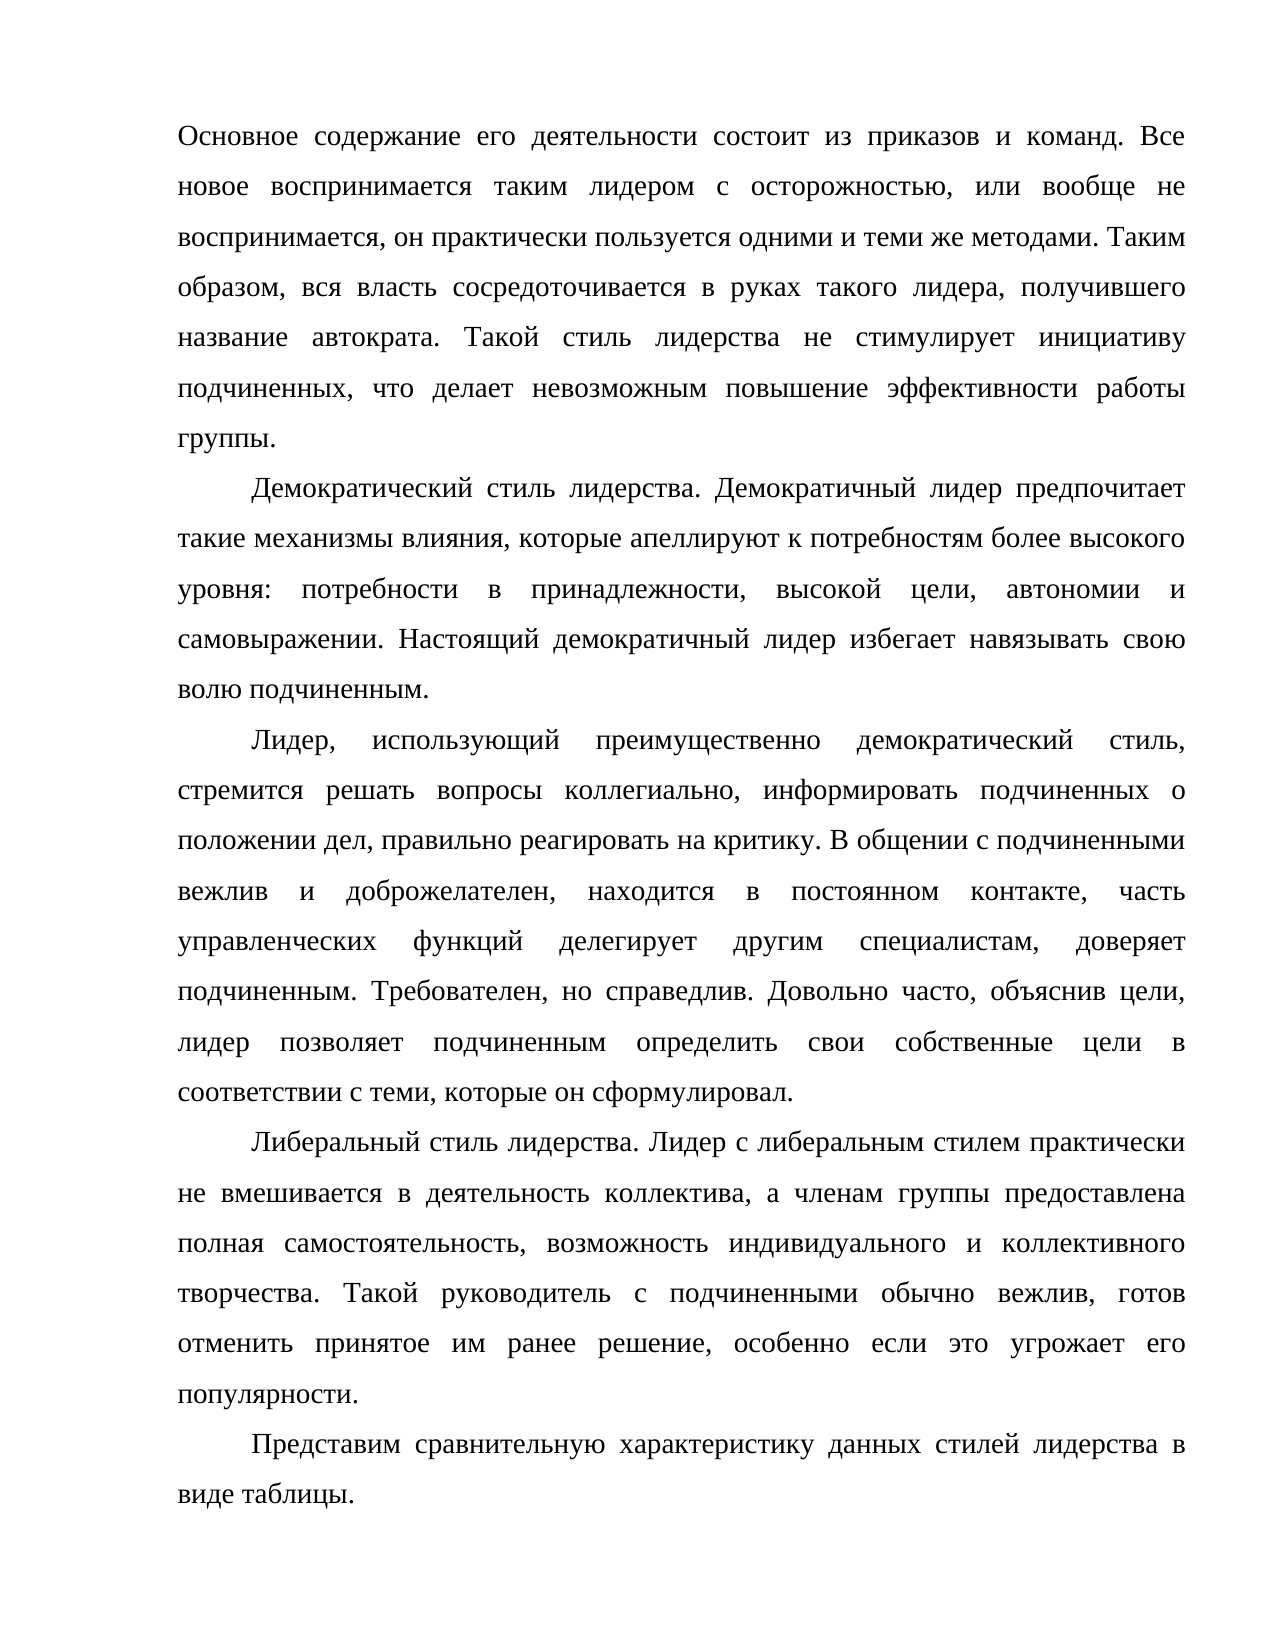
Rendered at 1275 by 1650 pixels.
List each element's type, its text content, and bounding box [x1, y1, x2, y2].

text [177, 118, 1186, 453]
text Демократический стиль лидерства. Демократичный лидер предпочитает такие механизмы влияния, которые апеллируют к потребностям более высокого уровня: потребности в принадлежности, высокой цели, автономии и самовыражении. Настоящий демократичный лидер избегает навязывать свою волю подчиненным. [177, 470, 1186, 705]
text Либеральный стиль лидерства. Лидер с либеральным стилем практически не вмешивается в деятельность коллектива, а членам группы предоставлена полная самостоятельность, возможность индивидуального и коллективного творчества. Такой руководитель с подчиненными обычно вежлив, готов отменить принятое им ранее решение, особенно если это угрожает его популярности. [177, 1124, 1186, 1409]
text Лидер, использующий преимущественно демократический стиль, стремится решать вопросы коллегиально, информировать подчиненных о положении дел, правильно реагировать на критику. В общении с подчиненными вежлив и доброжелателен, находится в постоянном контакте, часть управленческих функций делегирует другим специалистам, доверяет подчиненным. Требователен, но справедлив. Довольно часто, объяснив цели, лидер позволяет подчиненным определить свои собственные цели в соответствии с теми, которые он сформулировал. [177, 722, 1186, 1108]
text Представим сравнительную характеристику данных стилей лидерства в виде таблицы. [177, 1426, 1186, 1510]
